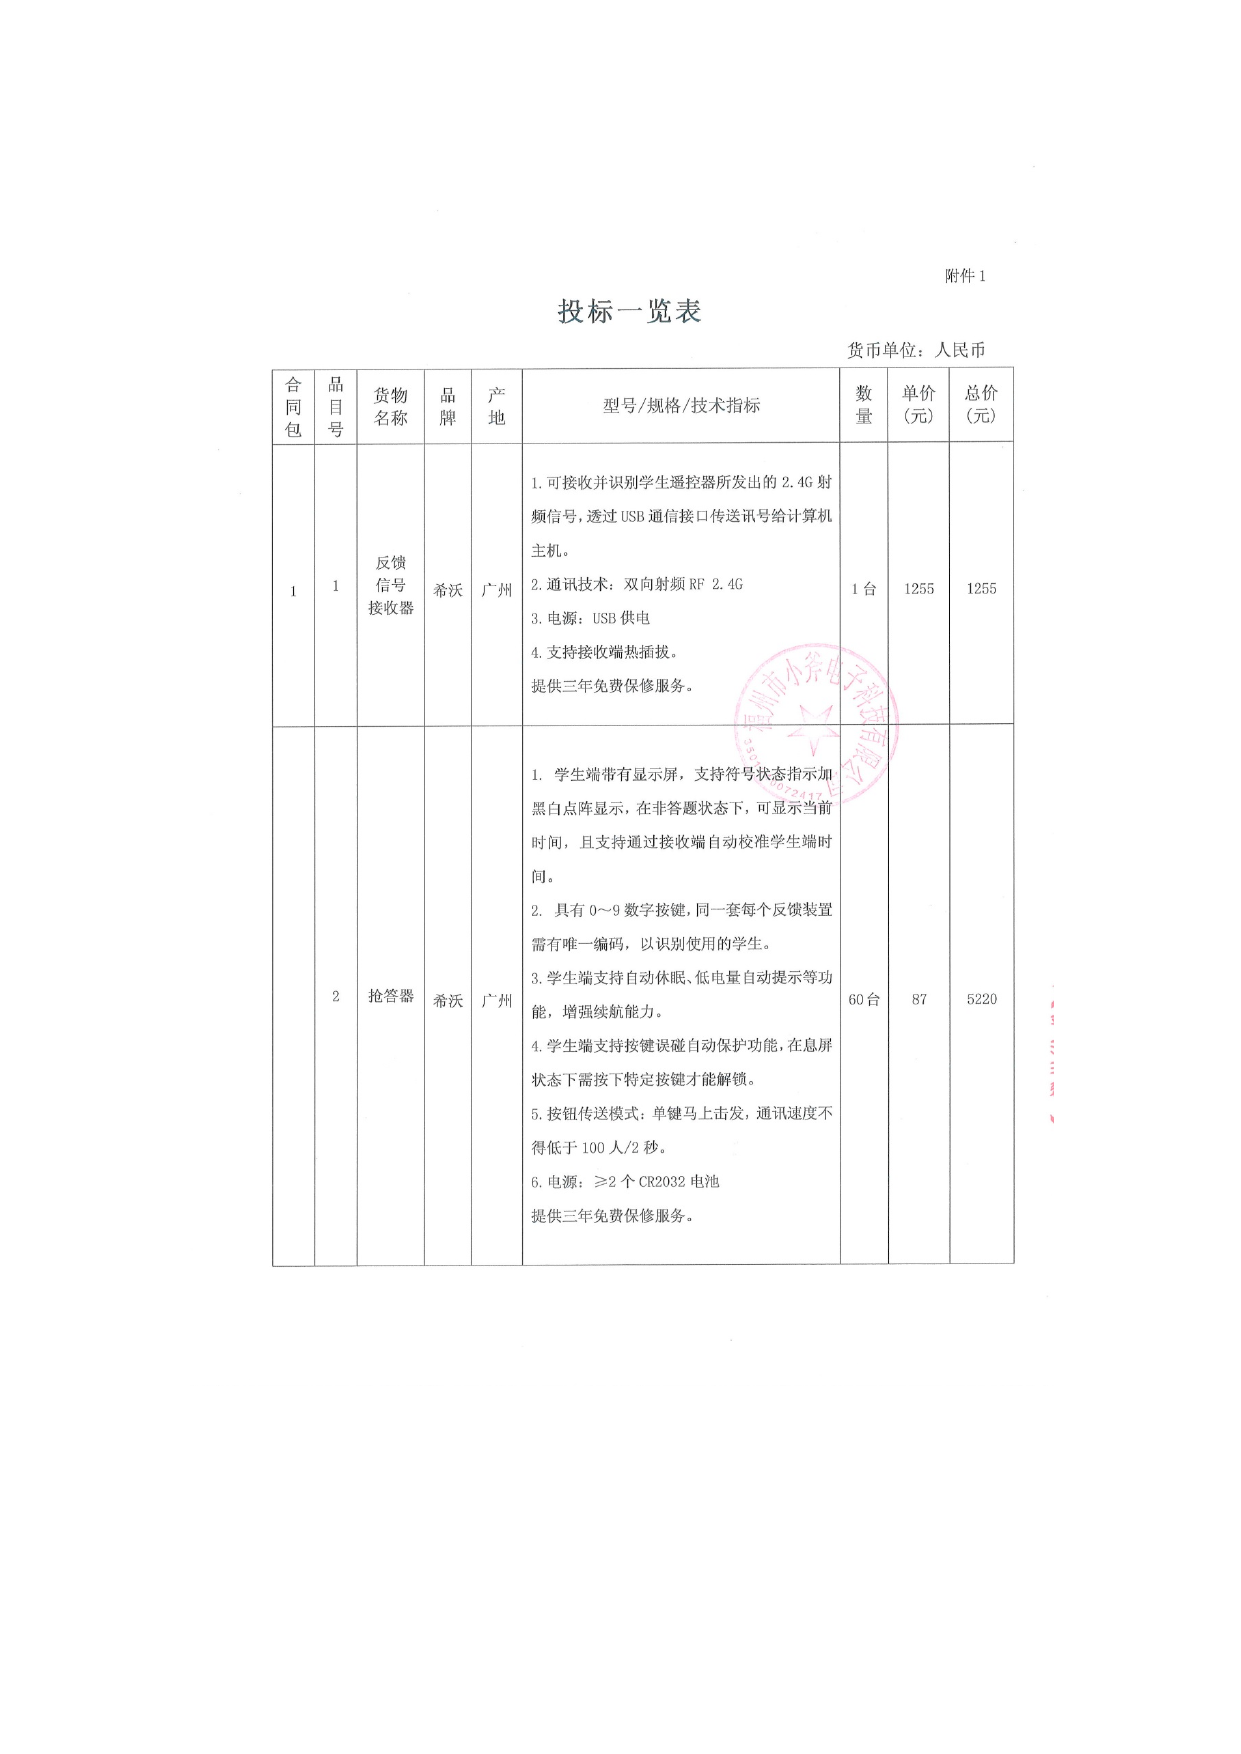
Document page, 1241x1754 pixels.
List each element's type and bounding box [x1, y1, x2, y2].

picture [187, 161, 1054, 1386]
